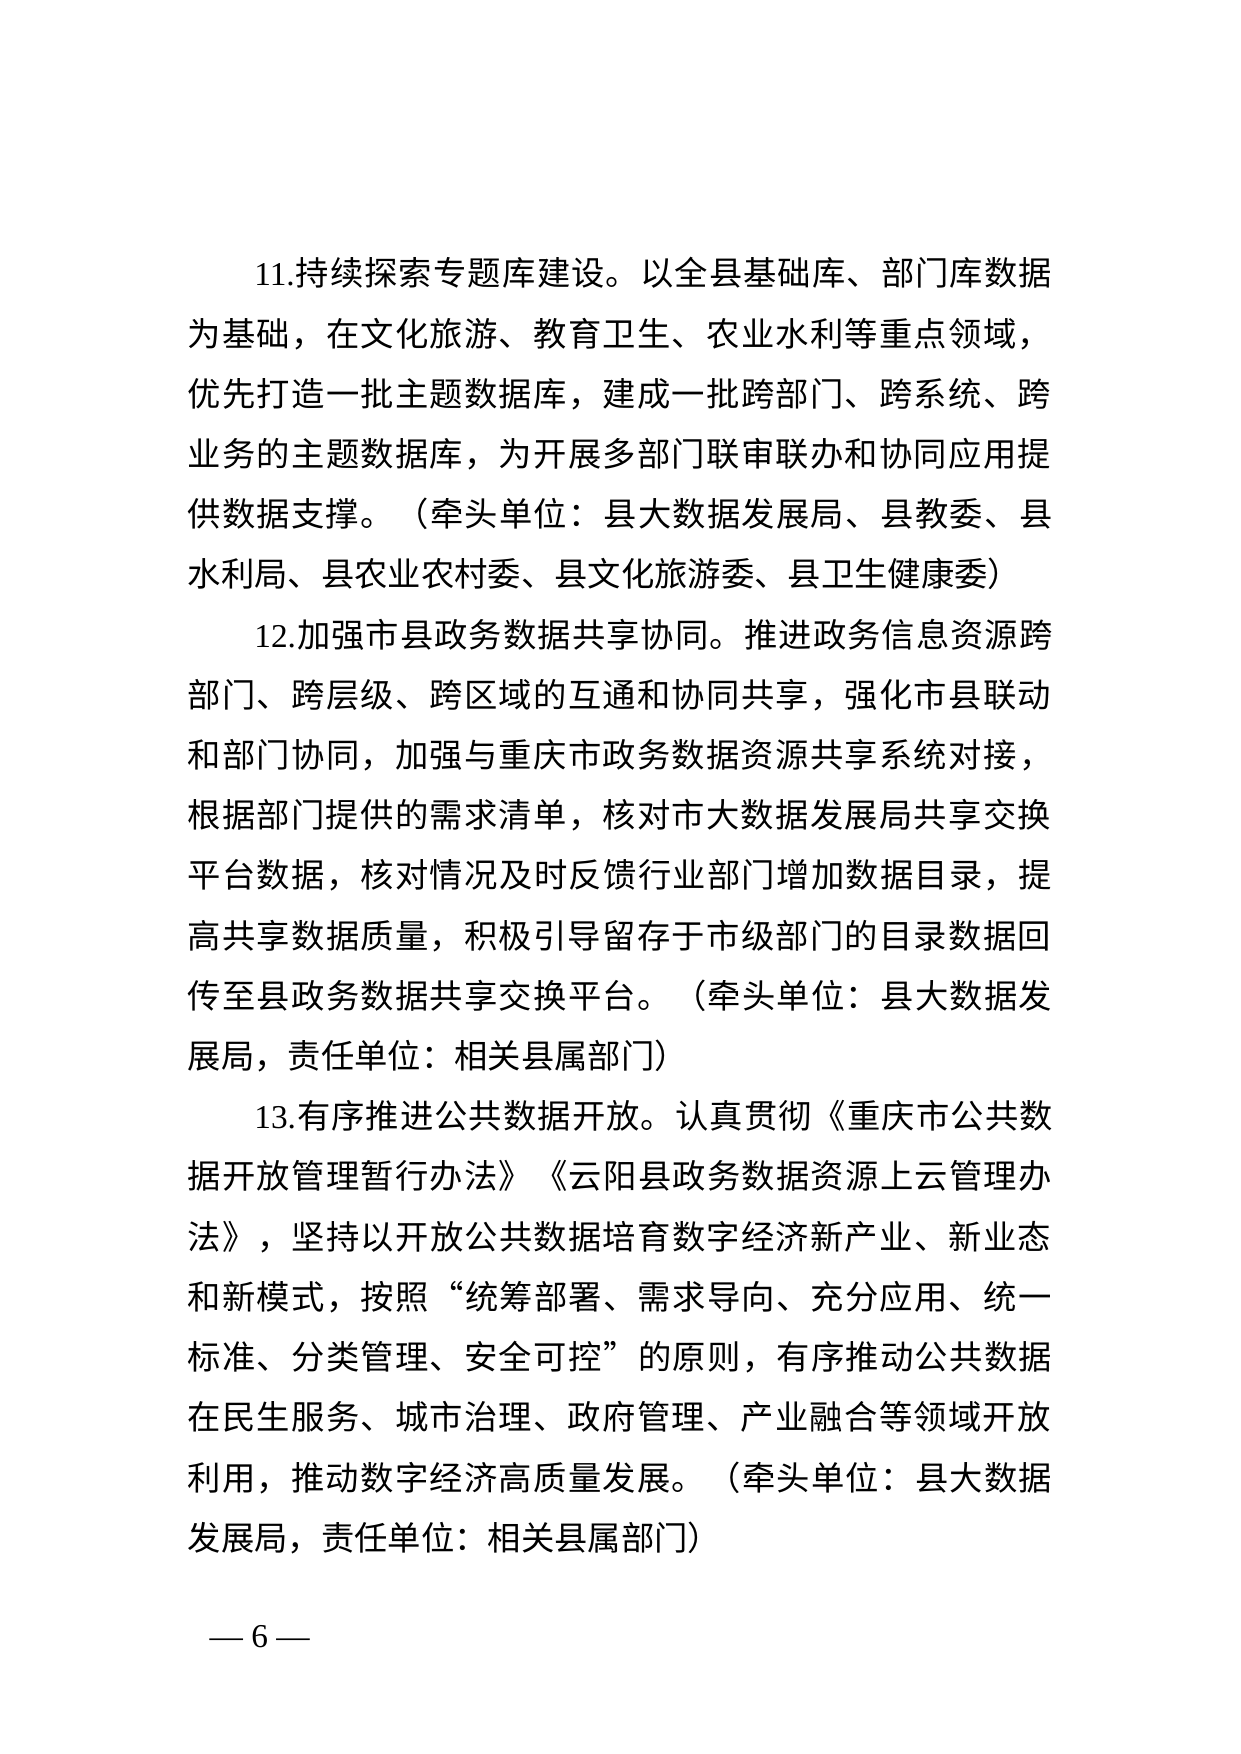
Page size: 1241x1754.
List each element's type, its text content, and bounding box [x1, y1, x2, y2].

text 12.加强市县政务数据共享协同。推进政务信息资源跨部门、跨层级、跨区域的互通和协同共享，强化市县联动和部门协同，加强与重庆市政务数据资源共享系统对接，根据部门提供的需求清单，核对市大数据发展局共享交换平台数据，核对情况及时反馈行业部门增加数据目录，提高共享数据质量，积极引导留存于市级部门的目录数据回传至县政务数据共享交换平台。（牵头单位：县大数据发展局，责任单位：相关县属部门） [187, 599, 1053, 1081]
text 13.有序推进公共数据开放。认真贯彻《重庆市公共数据开放管理暂行办法》《云阳县政务数据资源上云管理办法》，坚持以开放公共数据培育数字经济新产业、新业态和新模式，按照“统筹部署、需求导向、充分应用、统一标准、分类管理、安全可控”的原则，有序推动公共数据在民生服务、城市治理、政府管理、产业融合等领域开放利用，推动数字经济高质量发展。（牵头单位：县大数据发展局，责任单位：相关县属部门） [187, 1081, 1053, 1562]
text 11.持续探索专题库建设。以全县基础库、部门库数据为基础，在文化旅游、教育卫生、农业水利等重点领域，优先打造一批主题数据库，建成一批跨部门、跨系统、跨业务的主题数据库，为开展多部门联审联办和协同应用提供数据支撑。（牵头单位：县大数据发展局、县教委、县水利局、县农业农村委、县文化旅游委、县卫生健康委） [187, 238, 1053, 599]
